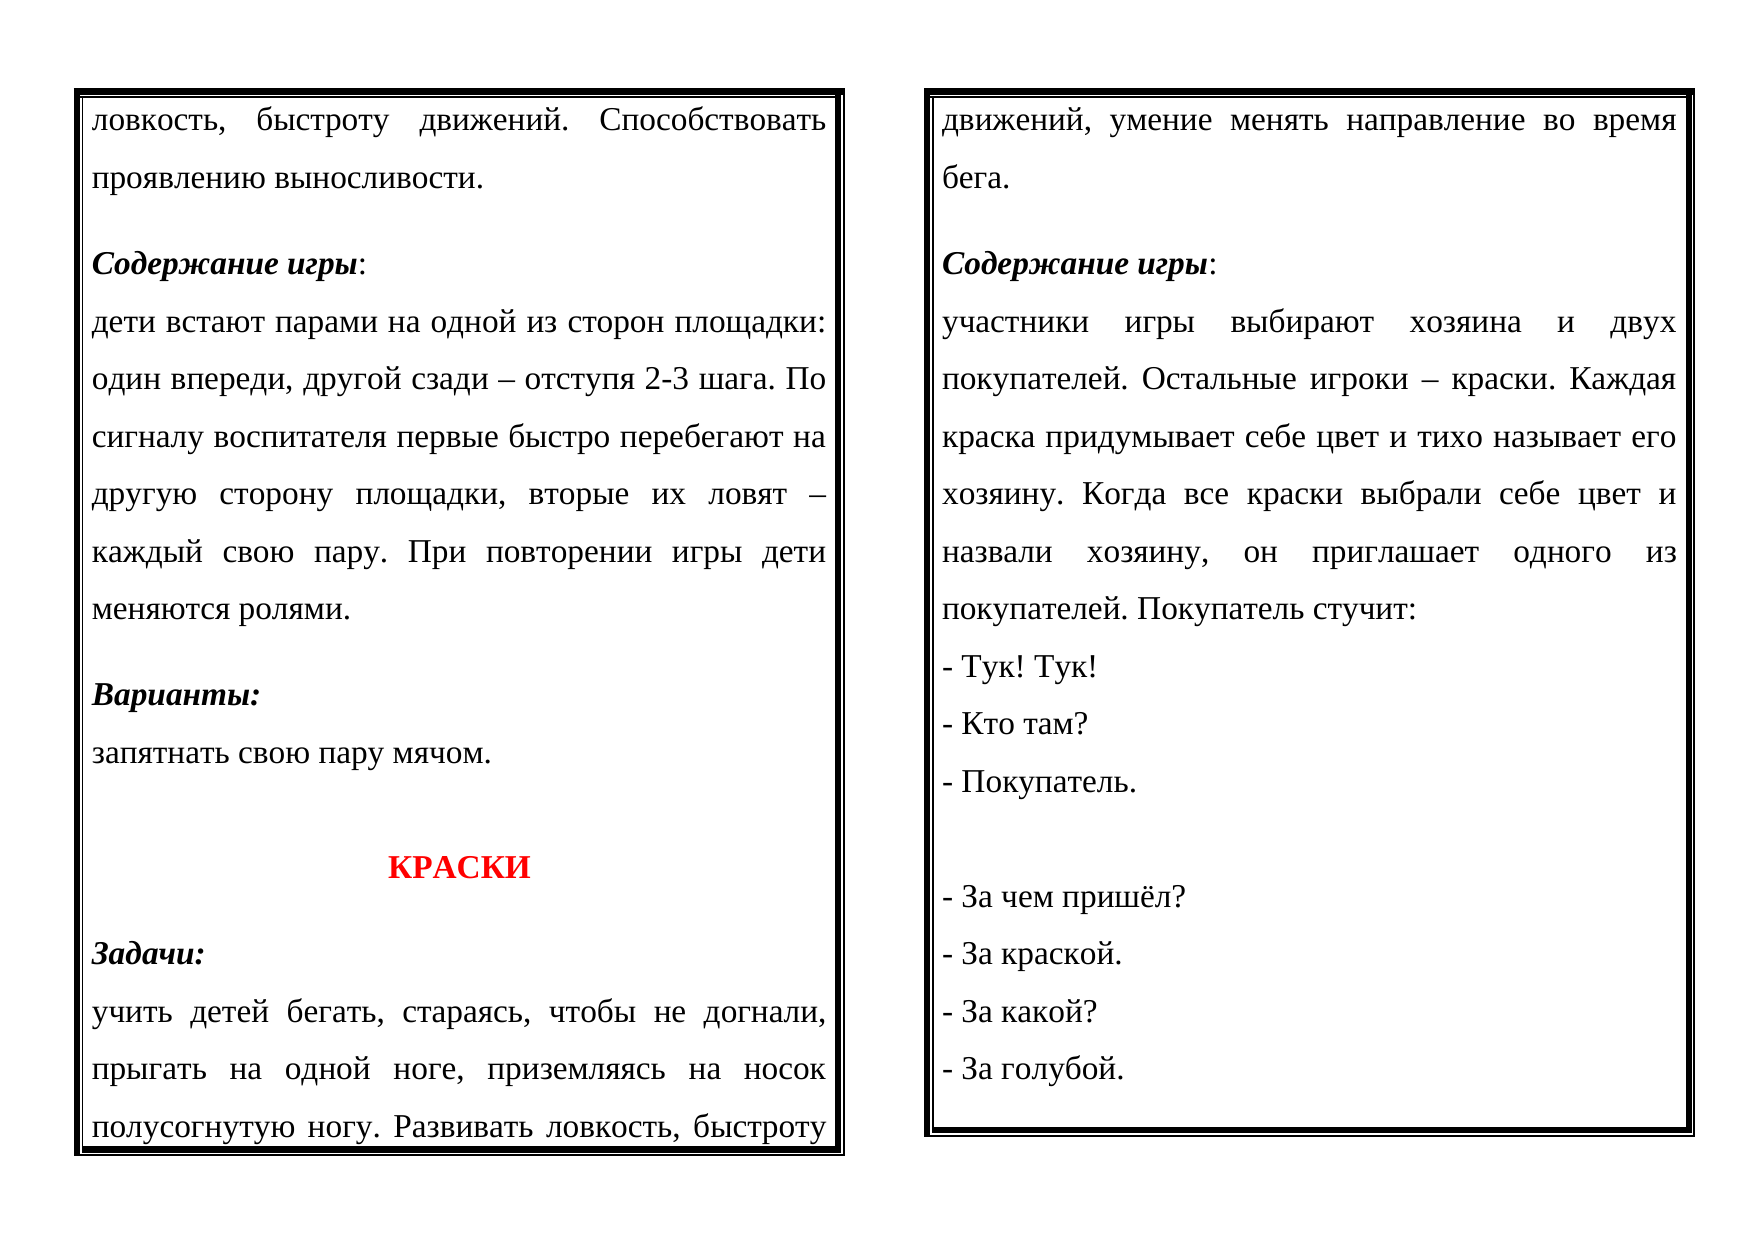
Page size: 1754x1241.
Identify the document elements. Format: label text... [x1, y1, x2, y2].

text - За голубой. [934, 1037, 1686, 1087]
text Содержание игры: [83, 232, 835, 282]
text КРАСКИ [83, 836, 835, 886]
text - За краской. [934, 922, 1686, 972]
text Задачи: [83, 922, 835, 972]
text Варианты: [83, 663, 835, 713]
text Содержание игры: [934, 232, 1686, 282]
text запятнать свою пару мячом. [83, 721, 835, 771]
text учить детей бегать, стараясь, чтобы не догнали, прыгать на одной ноге, приземляясь на носок полусогнутую ногу. Развивать ловкость, быстроту движений, умение менять направление во время бега. [934, 98, 1686, 196]
text - За чем пришёл? [934, 864, 1686, 914]
text - Тук! Тук! [934, 634, 1686, 684]
text - Кто там? [934, 692, 1686, 742]
text - За какой? [934, 979, 1686, 1029]
text дети встают парами на одной из сторон площадки: один впереди, другой сзади – отступя 2-3 шага. По сигналу воспитателя первые быстро перебегают на другую сторону площадки, вторые их ловят – каждый свою пару. При повторении игры дети меняются ролями. [83, 289, 835, 627]
text учить детей бегать, стараясь, чтобы не догнали, прыгать на одной ноге, приземляясь на носок полусогнутую ногу. Развивать ловкость, быстроту движений, умение менять направление во время бега. [83, 979, 835, 1146]
text - Покупатель. [934, 749, 1686, 799]
text участники игры выбирают хозяина и двух покупателей. Остальные игроки – краски. Каждая краска придумывает себе цвет и тихо называет его хозяину. Когда все краски выбрали себе цвет и назвали хозяину, он приглашает одного из покупателей. Покупатель стучит: [934, 289, 1686, 627]
